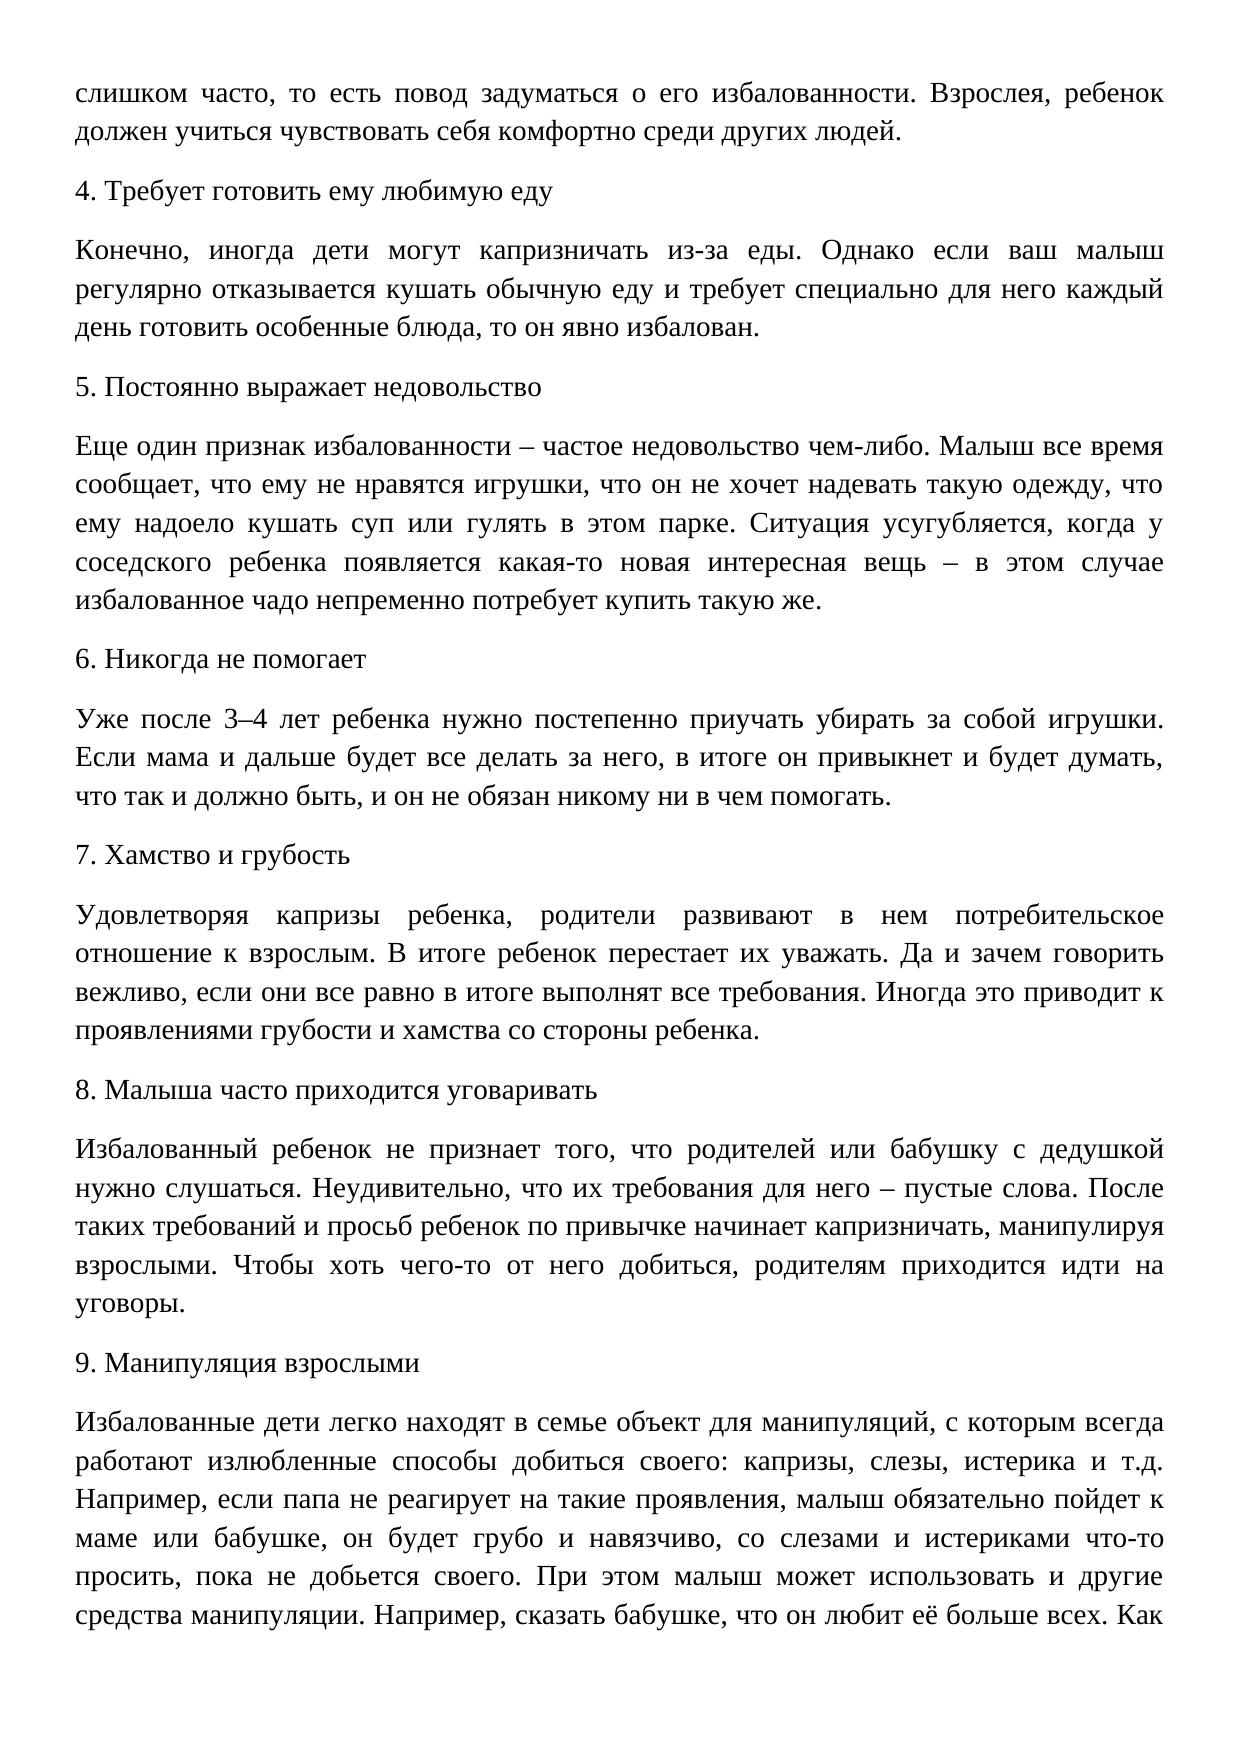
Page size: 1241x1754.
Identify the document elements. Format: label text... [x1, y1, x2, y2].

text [75, 1404, 1165, 1630]
text 9. Манипуляция взрослыми [75, 1345, 1165, 1378]
text 7. Хамство и грубость [75, 837, 1165, 871]
text 8. Малыша часто приходится уговаривать [75, 1072, 1165, 1105]
text 4. Требует готовить ему любимую еду [75, 173, 1165, 206]
text 5. Постоянно выражает недовольство [75, 369, 1165, 402]
text Еще один признак избалованности – частое недовольство чем-либо. Малыш все время сообщает, что ему не нравятся игрушки, что он не хочет надевать такую одежду, что ему надоело кушать суп или гулять в этом парке. Ситуация усугубляется, когда у соседского ребенка появляется какая-то новая интересная вещь – в этом случае избалованное чадо непременно потребует купить такую же. [75, 428, 1165, 616]
text Избалованный ребенок не признает того, что родителей или бабушку с дедушкой нужно слушаться. Неудивительно, что их требования для него – пустые слова. После таких требований и просьб ребенок по привычке начинает капризничать, манипулируя взрослыми. Чтобы хоть чего-то от него добиться, родителям приходится идти на уговоры. [75, 1131, 1165, 1319]
text 6. Никогда не помогает [75, 642, 1165, 675]
text Конечно, иногда дети могут капризничать из-за еды. Однако если ваш малыш регулярно отказывается кушать обычную еду и требует специально для него каждый день готовить особенные блюда, то он явно избалован. [75, 232, 1165, 343]
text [75, 75, 1165, 147]
text Уже после 3–4 лет ребенка нужно постепенно приучать убирать за собой игрушки. Если мама и дальше будет все делать за него, в итоге он привыкнет и будет думать, что так и должно быть, и он не обязан никому ни в чем помогать. [75, 701, 1165, 812]
text Удовлетворяя капризы ребенка, родители развивают в нем потребительское отношение к взрослым. В итоге ребенок перестает их уважать. Да и зачем говорить вежливо, если они все равно в итоге выполнят все требования. Иногда это приводит к проявлениями грубости и хамства со стороны ребенка. [75, 897, 1165, 1046]
